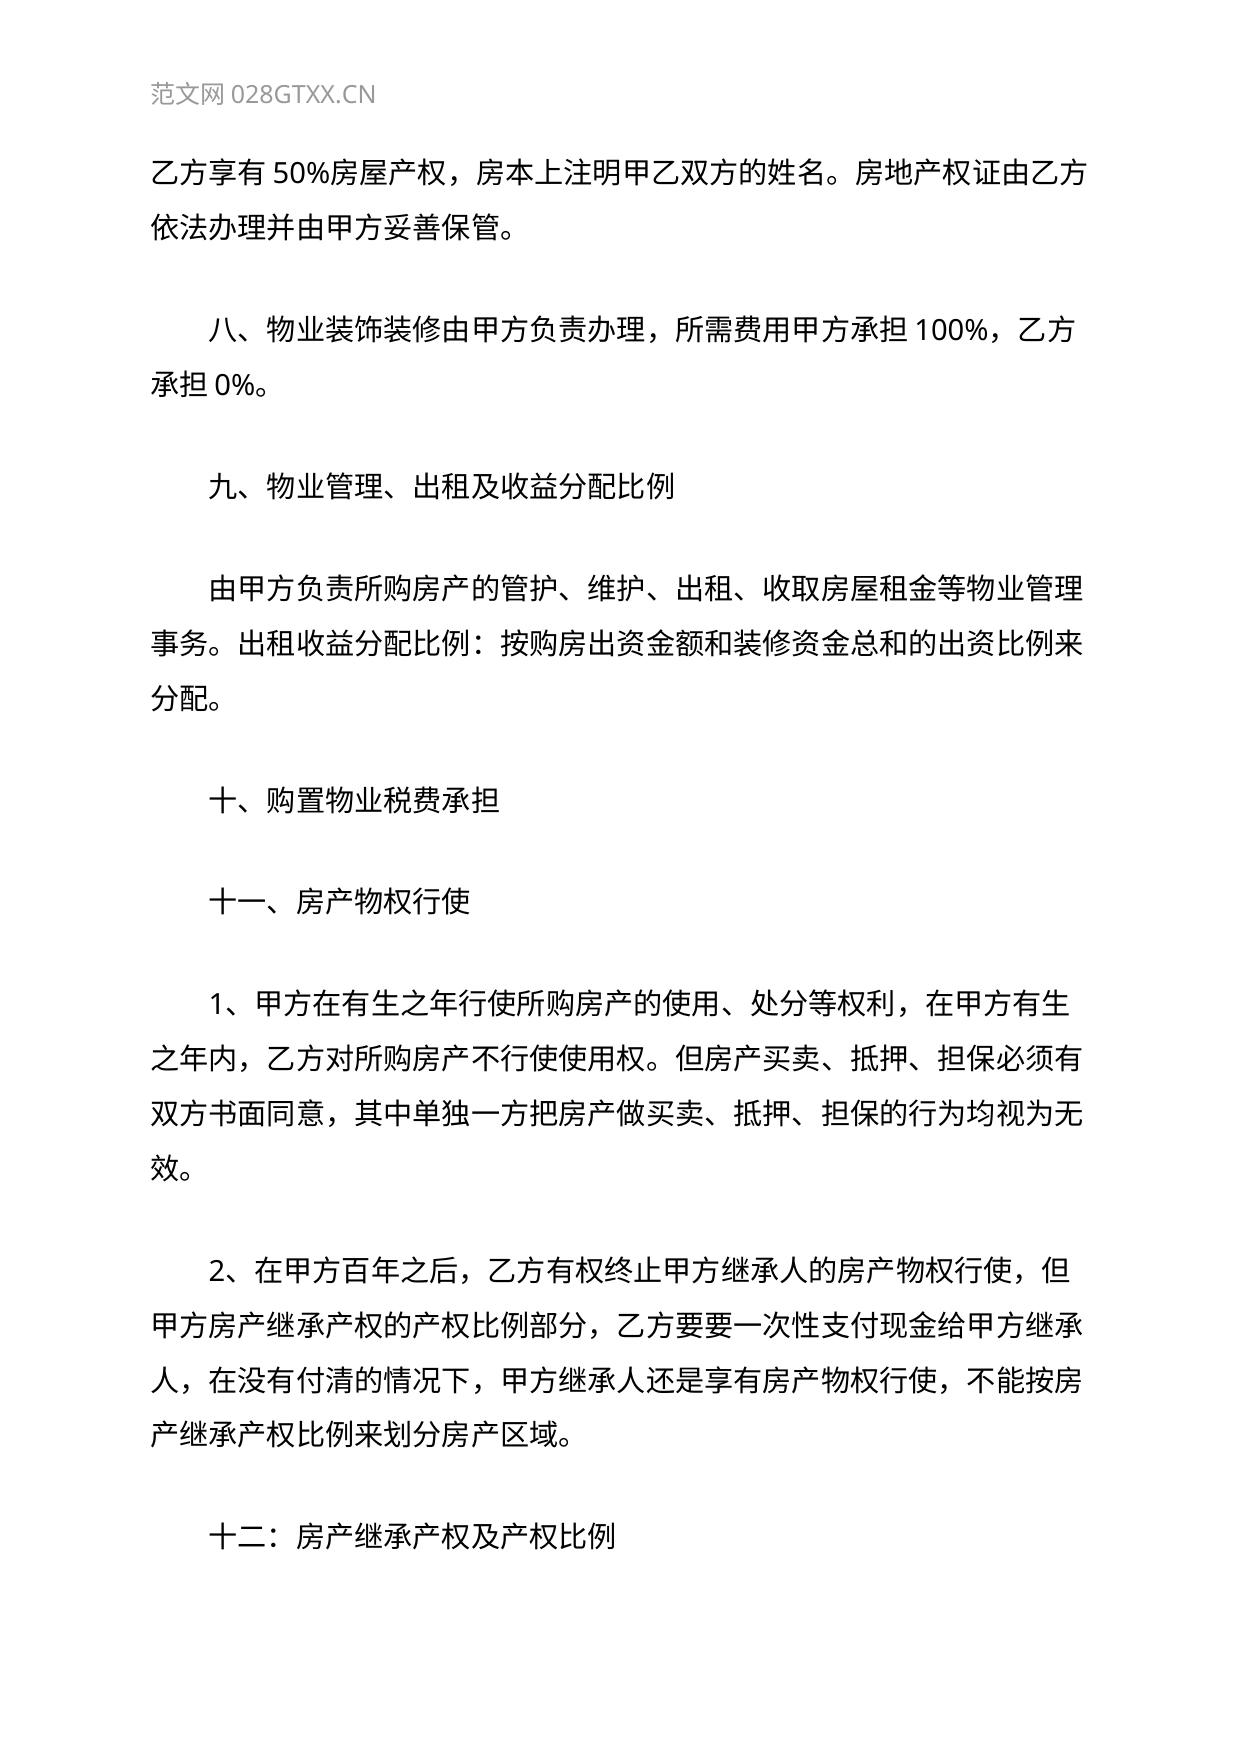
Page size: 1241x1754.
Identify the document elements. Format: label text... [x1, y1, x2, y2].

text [150, 150, 1090, 247]
text 九、物业管理、出租及收益分配比例 [150, 464, 1090, 506]
text 十、购置物业税费承担 [150, 777, 1090, 819]
text 1、甲方在有生之年行使所购房产的使用、处分等权利，在甲方有生之年内，乙方对所购房产不行使使用权。但房产买卖、抵押、担保必须有双方书面同意，其中单独一方把房产做买卖、抵押、担保的行为均视为无效。 [150, 981, 1090, 1188]
text 2、在甲方百年之后，乙方有权终止甲方继承人的房产物权行使，但甲方房产继承产权的产权比例部分，乙方要要一次性支付现金给甲方继承人，在没有付清的情况下，甲方继承人还是享有房产物权行使，不能按房产继承产权比例来划分房产区域。 [150, 1247, 1090, 1454]
text 八、物业装饰装修由甲方负责办理，所需费用甲方承担100%，乙方承担0%。 [150, 307, 1090, 404]
text 十一、房产物权行使 [150, 879, 1090, 921]
text 十二：房产继承产权及产权比例 [150, 1514, 1090, 1556]
text 由甲方负责所购房产的管护、维护、出租、收取房屋租金等物业管理事务。出租收益分配比例：按购房出资金额和装修资金总和的出资比例来分配。 [150, 566, 1090, 718]
